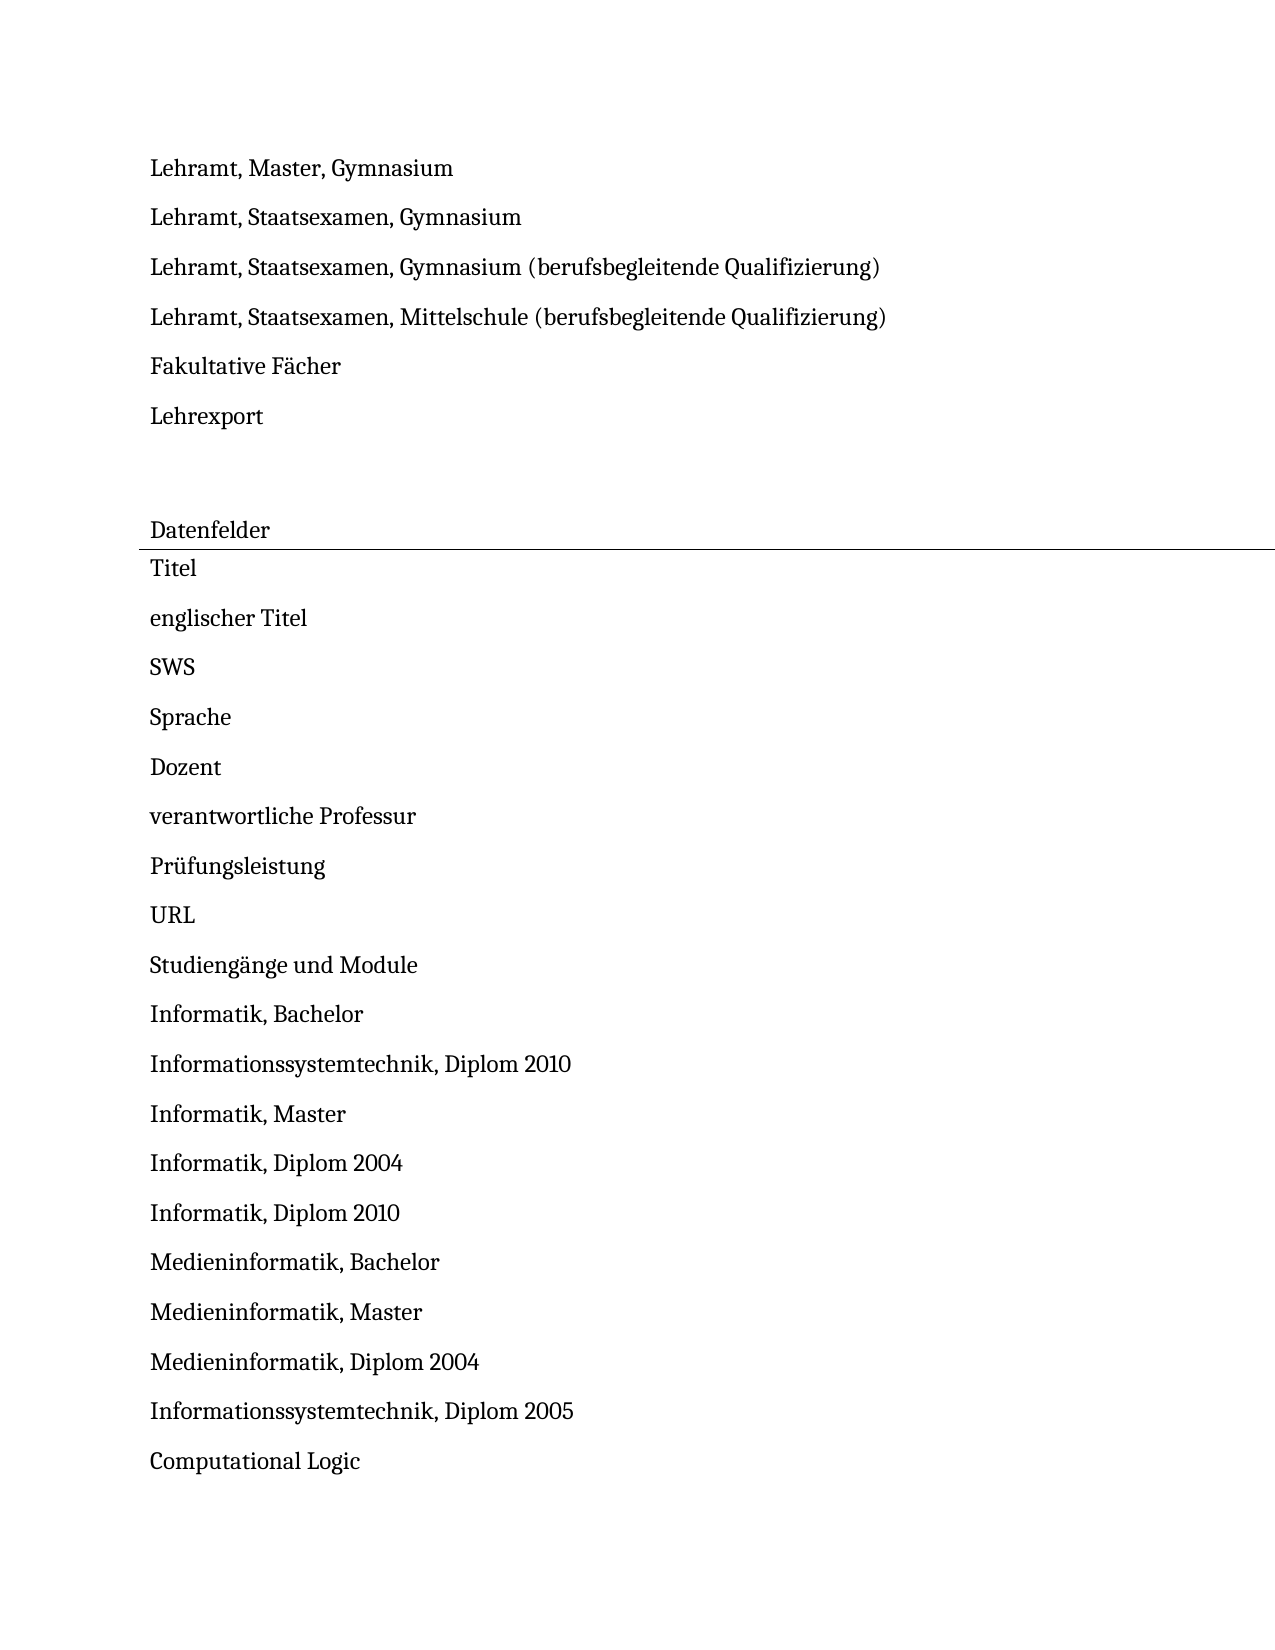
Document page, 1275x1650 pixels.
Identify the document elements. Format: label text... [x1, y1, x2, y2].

table_cell Lehramt, Staatsexamen, Gymnasium [139, 200, 1275, 249]
table_cell Informatik, Master [139, 1096, 1275, 1145]
table_cell Lehramt, Master, Gymnasium [139, 150, 1275, 199]
table_cell Lehramt, Staatsexamen, Mittelschule (berufsbegleitende Qualifizierung) [139, 299, 1275, 348]
table_cell URL [139, 898, 1275, 947]
table_cell Studiengänge und Module [139, 947, 1275, 997]
table_cell englischer Titel [139, 600, 1275, 649]
table_cell Informatik, Bachelor [139, 997, 1275, 1046]
table_cell Medieninformatik, Master [139, 1294, 1275, 1344]
table_cell Informationssystemtechnik, Diplom 2010 [139, 1046, 1275, 1096]
table_cell Medieninformatik, Diplom 2004 [139, 1344, 1275, 1393]
table_cell Computational Logic [139, 1443, 1275, 1492]
table_header Datenfelder [139, 513, 1275, 549]
table_cell Informatik, Diplom 2010 [139, 1195, 1275, 1244]
table_cell Fakultative Fächer [139, 348, 1275, 398]
table_cell SWS [139, 650, 1275, 699]
table_cell Lehrexport [139, 398, 1275, 447]
table_cell Prüfungsleistung [139, 848, 1275, 897]
table_cell Sprache [139, 699, 1275, 749]
table_cell Informationssystemtechnik, Diplom 2005 [139, 1393, 1275, 1443]
table_cell Informatik, Diplom 2004 [139, 1145, 1275, 1195]
table_cell Dozent [139, 749, 1275, 798]
table_cell verantwortliche Professur [139, 798, 1275, 848]
table_cell Medieninformatik, Bachelor [139, 1245, 1275, 1294]
table_cell Titel [139, 550, 1275, 600]
table_cell Lehramt, Staatsexamen, Gymnasium (berufsbegleitende Qualifizierung) [139, 249, 1275, 299]
